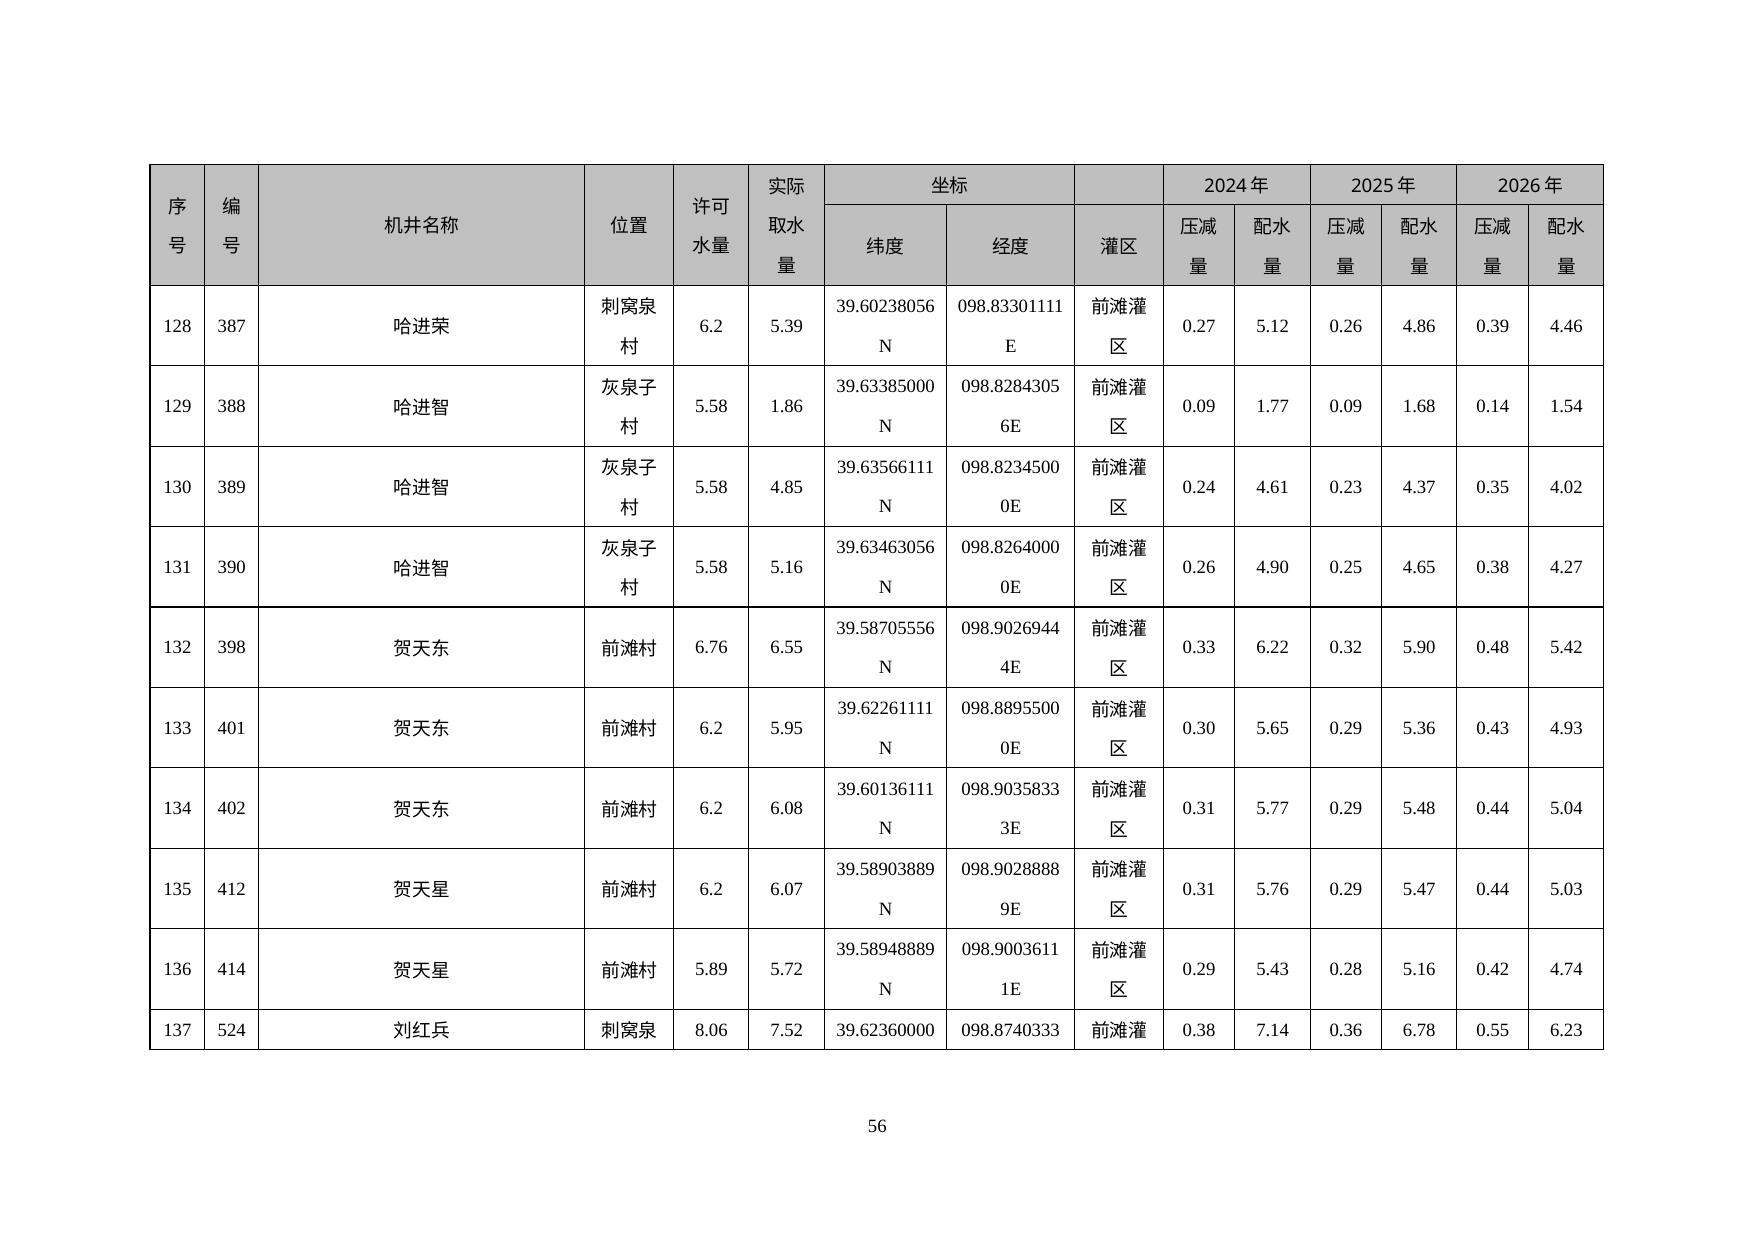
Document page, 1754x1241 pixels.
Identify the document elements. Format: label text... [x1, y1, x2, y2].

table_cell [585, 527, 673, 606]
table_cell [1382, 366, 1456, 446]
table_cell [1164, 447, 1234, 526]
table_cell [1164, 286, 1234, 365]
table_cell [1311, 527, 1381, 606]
table_header 2024年 [1164, 165, 1310, 204]
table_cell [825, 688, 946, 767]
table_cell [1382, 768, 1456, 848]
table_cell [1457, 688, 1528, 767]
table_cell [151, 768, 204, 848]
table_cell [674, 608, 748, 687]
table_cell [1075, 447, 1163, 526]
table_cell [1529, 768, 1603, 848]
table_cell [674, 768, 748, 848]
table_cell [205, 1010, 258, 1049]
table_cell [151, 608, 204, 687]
table_cell 压减量 [1457, 205, 1528, 285]
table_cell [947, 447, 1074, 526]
table_cell 压减量 [1164, 205, 1234, 285]
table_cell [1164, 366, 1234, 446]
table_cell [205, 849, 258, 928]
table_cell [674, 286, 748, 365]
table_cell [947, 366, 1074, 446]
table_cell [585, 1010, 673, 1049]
table_cell 配水量 [1382, 205, 1456, 285]
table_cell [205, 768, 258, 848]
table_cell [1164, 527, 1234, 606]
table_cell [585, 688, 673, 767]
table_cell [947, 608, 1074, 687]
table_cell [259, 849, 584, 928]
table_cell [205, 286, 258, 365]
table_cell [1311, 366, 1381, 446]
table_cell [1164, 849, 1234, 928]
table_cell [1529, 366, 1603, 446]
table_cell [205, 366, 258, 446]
table_cell 配水量 [1235, 205, 1310, 285]
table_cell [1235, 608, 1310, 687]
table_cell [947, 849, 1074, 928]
table_cell 纬度 [825, 205, 946, 285]
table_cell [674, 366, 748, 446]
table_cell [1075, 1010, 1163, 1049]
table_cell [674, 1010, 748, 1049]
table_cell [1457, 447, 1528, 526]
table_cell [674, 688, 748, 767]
table_header [1075, 165, 1163, 204]
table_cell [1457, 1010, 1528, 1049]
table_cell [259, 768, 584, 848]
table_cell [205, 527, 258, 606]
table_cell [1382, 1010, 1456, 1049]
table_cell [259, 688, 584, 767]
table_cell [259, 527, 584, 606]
table_header 实际 取水量 [749, 165, 824, 285]
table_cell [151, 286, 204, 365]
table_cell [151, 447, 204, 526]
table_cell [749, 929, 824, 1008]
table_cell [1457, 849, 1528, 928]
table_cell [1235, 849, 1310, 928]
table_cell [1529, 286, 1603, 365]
table_header 机井名称 [259, 165, 584, 285]
table_header 位置 [585, 165, 673, 285]
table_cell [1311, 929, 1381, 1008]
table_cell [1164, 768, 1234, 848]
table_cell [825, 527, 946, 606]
table_cell 灌区 [1075, 205, 1163, 285]
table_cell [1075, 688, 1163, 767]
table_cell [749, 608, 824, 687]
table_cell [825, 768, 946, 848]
table_cell 配水量 [1529, 205, 1603, 285]
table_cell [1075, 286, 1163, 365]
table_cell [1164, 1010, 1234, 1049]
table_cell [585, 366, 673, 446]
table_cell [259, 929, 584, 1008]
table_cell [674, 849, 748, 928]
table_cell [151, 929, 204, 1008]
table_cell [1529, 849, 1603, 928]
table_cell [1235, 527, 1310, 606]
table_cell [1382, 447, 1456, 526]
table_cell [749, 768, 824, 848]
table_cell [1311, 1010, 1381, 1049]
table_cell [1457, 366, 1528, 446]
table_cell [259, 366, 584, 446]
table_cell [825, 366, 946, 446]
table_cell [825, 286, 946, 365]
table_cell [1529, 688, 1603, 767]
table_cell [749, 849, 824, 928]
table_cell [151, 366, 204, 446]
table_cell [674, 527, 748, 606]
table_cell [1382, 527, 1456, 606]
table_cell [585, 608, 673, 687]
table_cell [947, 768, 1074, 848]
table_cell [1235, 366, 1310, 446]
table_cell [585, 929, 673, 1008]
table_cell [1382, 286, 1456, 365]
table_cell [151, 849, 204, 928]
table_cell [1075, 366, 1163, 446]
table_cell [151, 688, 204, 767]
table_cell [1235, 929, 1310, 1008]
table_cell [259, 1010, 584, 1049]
table_header 坐标 [825, 165, 1074, 204]
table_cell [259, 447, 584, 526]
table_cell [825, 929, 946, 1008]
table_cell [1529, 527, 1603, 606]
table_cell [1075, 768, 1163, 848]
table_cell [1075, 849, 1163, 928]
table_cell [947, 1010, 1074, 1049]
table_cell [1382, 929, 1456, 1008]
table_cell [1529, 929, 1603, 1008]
table_cell 经度 [947, 205, 1074, 285]
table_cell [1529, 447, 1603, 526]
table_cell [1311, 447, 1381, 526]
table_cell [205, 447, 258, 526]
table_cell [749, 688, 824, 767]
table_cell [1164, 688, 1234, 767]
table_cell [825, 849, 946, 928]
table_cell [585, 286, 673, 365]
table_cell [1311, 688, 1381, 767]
table_header 编号 [205, 165, 258, 285]
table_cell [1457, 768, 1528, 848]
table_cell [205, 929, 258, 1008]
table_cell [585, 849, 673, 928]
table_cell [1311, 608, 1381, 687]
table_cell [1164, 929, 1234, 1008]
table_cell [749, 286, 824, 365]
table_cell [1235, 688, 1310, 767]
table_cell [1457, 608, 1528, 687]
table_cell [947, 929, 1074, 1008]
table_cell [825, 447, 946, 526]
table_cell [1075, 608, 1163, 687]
table_header 许可 水量 [674, 165, 748, 285]
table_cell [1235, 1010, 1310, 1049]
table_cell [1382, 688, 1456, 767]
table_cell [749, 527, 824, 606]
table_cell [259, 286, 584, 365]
table_header 2026年 [1457, 165, 1603, 204]
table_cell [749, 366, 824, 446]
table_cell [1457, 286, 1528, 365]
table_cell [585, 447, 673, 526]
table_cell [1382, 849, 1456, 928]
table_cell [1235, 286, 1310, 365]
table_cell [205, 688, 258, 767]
table_cell 压减量 [1311, 205, 1381, 285]
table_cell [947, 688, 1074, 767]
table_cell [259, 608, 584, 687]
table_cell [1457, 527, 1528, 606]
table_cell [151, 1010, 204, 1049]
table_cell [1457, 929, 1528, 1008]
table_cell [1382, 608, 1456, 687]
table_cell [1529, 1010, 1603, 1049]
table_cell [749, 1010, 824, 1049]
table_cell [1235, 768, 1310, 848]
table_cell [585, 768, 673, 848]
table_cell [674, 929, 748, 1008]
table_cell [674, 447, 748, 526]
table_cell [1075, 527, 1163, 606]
table_header 2025年 [1311, 165, 1456, 204]
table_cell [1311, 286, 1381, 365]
table_header 序号 [151, 165, 204, 285]
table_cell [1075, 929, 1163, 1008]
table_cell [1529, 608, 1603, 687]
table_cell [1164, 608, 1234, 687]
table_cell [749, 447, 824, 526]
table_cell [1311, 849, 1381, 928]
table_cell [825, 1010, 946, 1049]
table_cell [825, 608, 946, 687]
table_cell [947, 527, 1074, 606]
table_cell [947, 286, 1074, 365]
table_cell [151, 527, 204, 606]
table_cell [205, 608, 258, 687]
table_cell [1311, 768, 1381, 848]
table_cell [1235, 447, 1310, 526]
